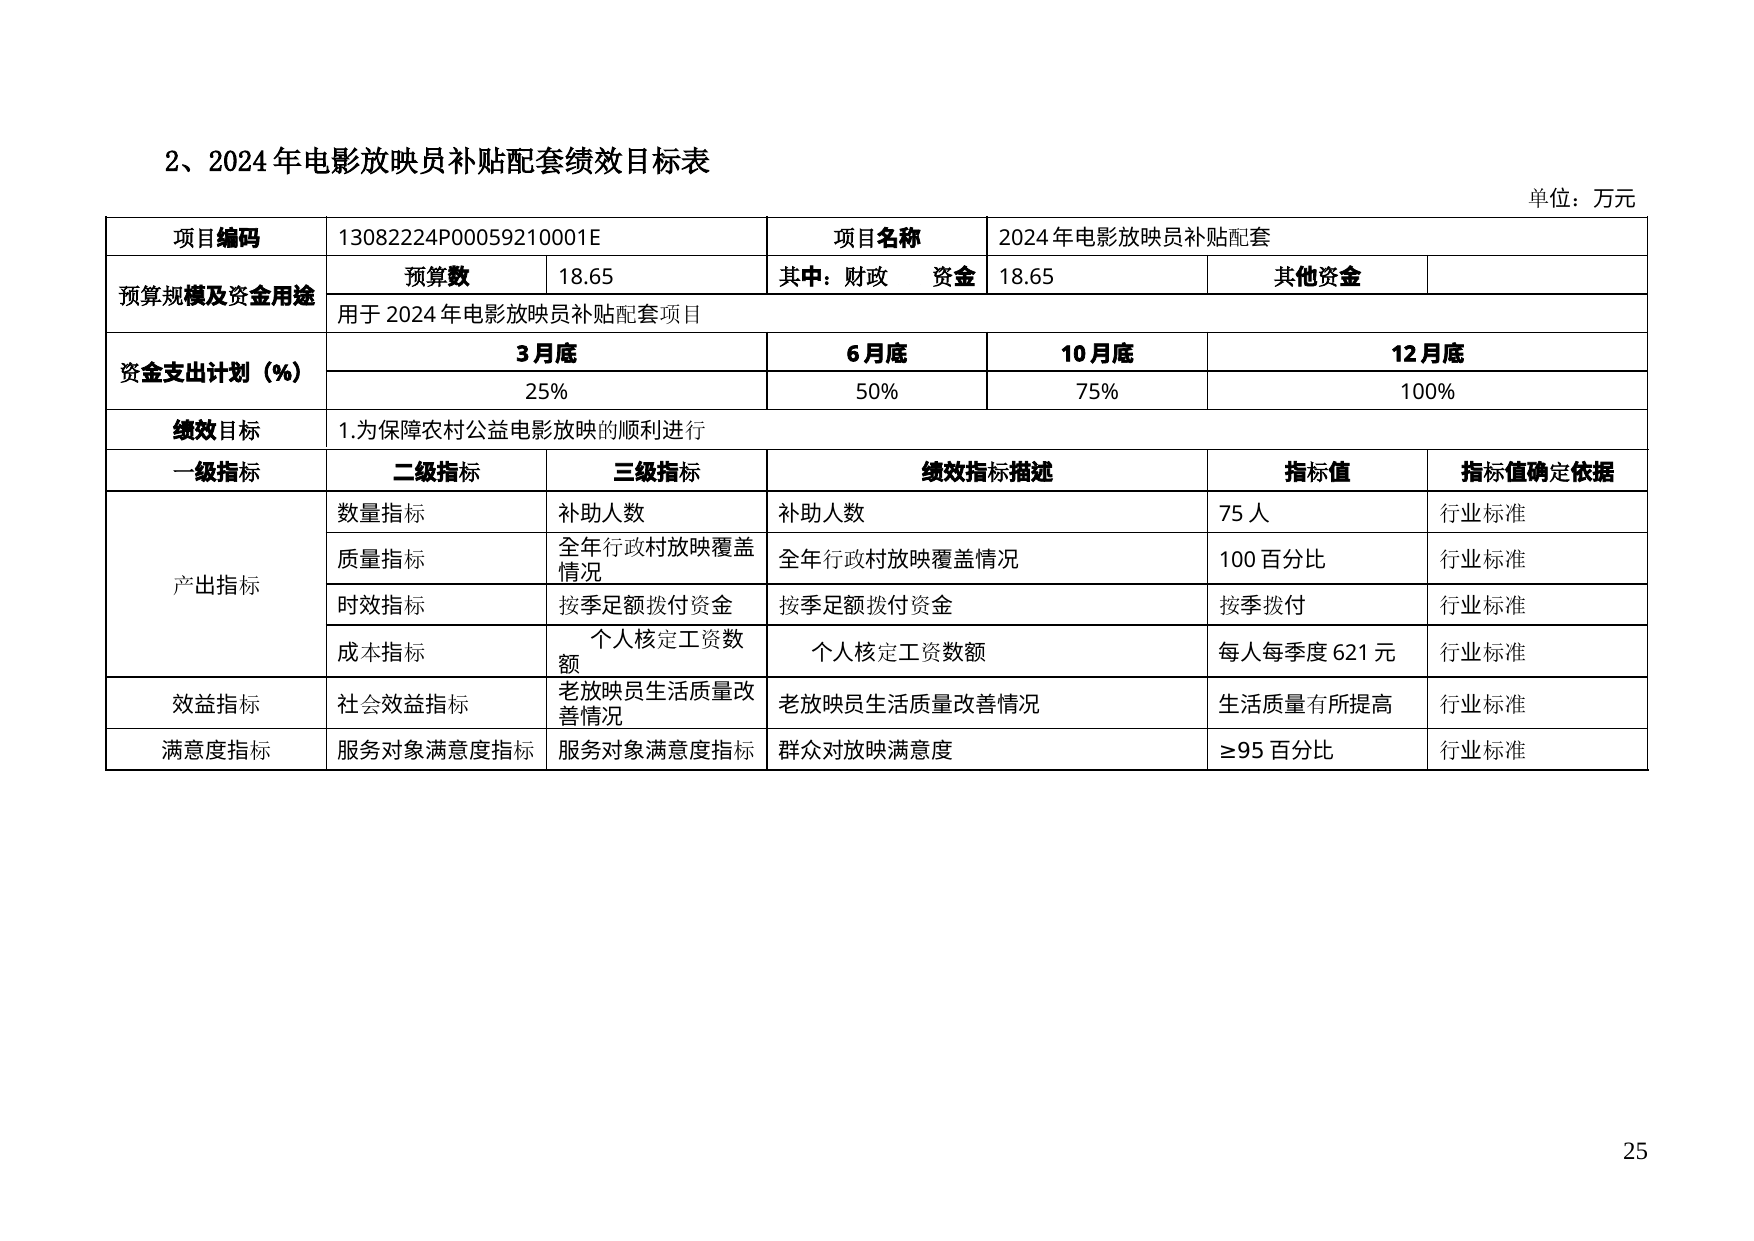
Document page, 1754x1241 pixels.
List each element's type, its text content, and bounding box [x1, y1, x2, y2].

table_cell 预算数 [327, 256, 546, 293]
table_cell 75% [988, 372, 1207, 408]
table_cell 2024年电影放映员补贴配套 [988, 218, 1647, 255]
table_cell 按季足额拨付资金 [768, 585, 1207, 624]
table_header 三级指标 [547, 450, 766, 490]
table_cell 行业标准 [1428, 492, 1647, 531]
text 2、2024年电影放映员补贴配套绩效目标表 [106, 142, 1648, 175]
table_cell 18.65 [988, 256, 1207, 293]
table_cell 群众对放映满意度 [768, 729, 1207, 769]
table_cell 老放映员生活质量改善情况 [768, 678, 1207, 727]
table_cell 13082224P00059210001E [327, 218, 766, 255]
table_cell 行业标准 [1428, 729, 1647, 769]
table_cell 生活质量有所提高 [1208, 678, 1427, 727]
table_cell 老放映员生活质量改善情况 [547, 678, 766, 727]
table_cell 100百分比 [1208, 533, 1427, 583]
table_cell 18.65 [547, 256, 766, 293]
table_cell 补助人数 [768, 492, 1207, 531]
table_cell 服务对象满意度指标 [547, 729, 766, 769]
table_header 绩效指标描述 [768, 450, 1207, 490]
table_cell 全年行政村放映覆盖情况 [547, 533, 766, 583]
table_cell ≥95百分比 [1208, 729, 1427, 769]
table_cell 用于2024年电影放映员补贴配套项目 [327, 295, 1647, 332]
table_cell 按季足额拨付资金 [547, 585, 766, 624]
table_cell 预算规模及资金用途 [107, 256, 326, 332]
table_cell 100% [1208, 372, 1647, 408]
table_cell 每人每季度621元 [1208, 626, 1427, 676]
table_cell 效益指标 [107, 678, 326, 727]
table_cell 产出指标 [107, 492, 326, 676]
table_cell 个人核定工资数额 [547, 626, 766, 676]
table_cell 75人 [1208, 492, 1427, 531]
table_cell 行业标准 [1428, 533, 1647, 583]
table_cell 项目名称 [768, 218, 986, 255]
table_header 单位：万元 [107, 177, 1647, 216]
table_header 一级指标 [107, 450, 326, 490]
table_cell 时效指标 [327, 585, 546, 624]
table_cell 其中：财政 资金 [768, 256, 986, 293]
table_cell 资金支出计划（%） [107, 333, 326, 408]
table_cell 满意度指标 [107, 729, 326, 769]
table_cell 补助人数 [547, 492, 766, 531]
table_cell [1428, 256, 1647, 293]
table_cell 项目编码 [107, 218, 326, 255]
table_cell 12月底 [1208, 333, 1647, 370]
table_cell 其他资金 [1208, 256, 1427, 293]
table_cell 全年行政村放映覆盖情况 [768, 533, 1207, 583]
table_cell 行业标准 [1428, 626, 1647, 676]
table_cell 个人核定工资数额 [768, 626, 1207, 676]
table_cell 3月底 [327, 333, 766, 370]
table_cell 成本指标 [327, 626, 546, 676]
table_cell 按季拨付 [1208, 585, 1427, 624]
table_cell 社会效益指标 [327, 678, 546, 727]
table_cell 绩效目标 [107, 410, 326, 447]
table_cell 25% [327, 372, 766, 408]
table_cell 质量指标 [327, 533, 546, 583]
table_cell 50% [768, 372, 986, 408]
table_cell 服务对象满意度指标 [327, 729, 546, 769]
table_cell 6月底 [768, 333, 986, 370]
table_cell 数量指标 [327, 492, 546, 531]
table_cell 1.为保障农村公益电影放映的顺利进行 [327, 410, 1647, 447]
table_header 指标值确定依据 [1428, 450, 1647, 490]
table_cell 行业标准 [1428, 678, 1647, 727]
table_header 指标值 [1208, 450, 1427, 490]
table_cell 行业标准 [1428, 585, 1647, 624]
table_cell 10月底 [988, 333, 1207, 370]
table_header 二级指标 [327, 450, 546, 490]
